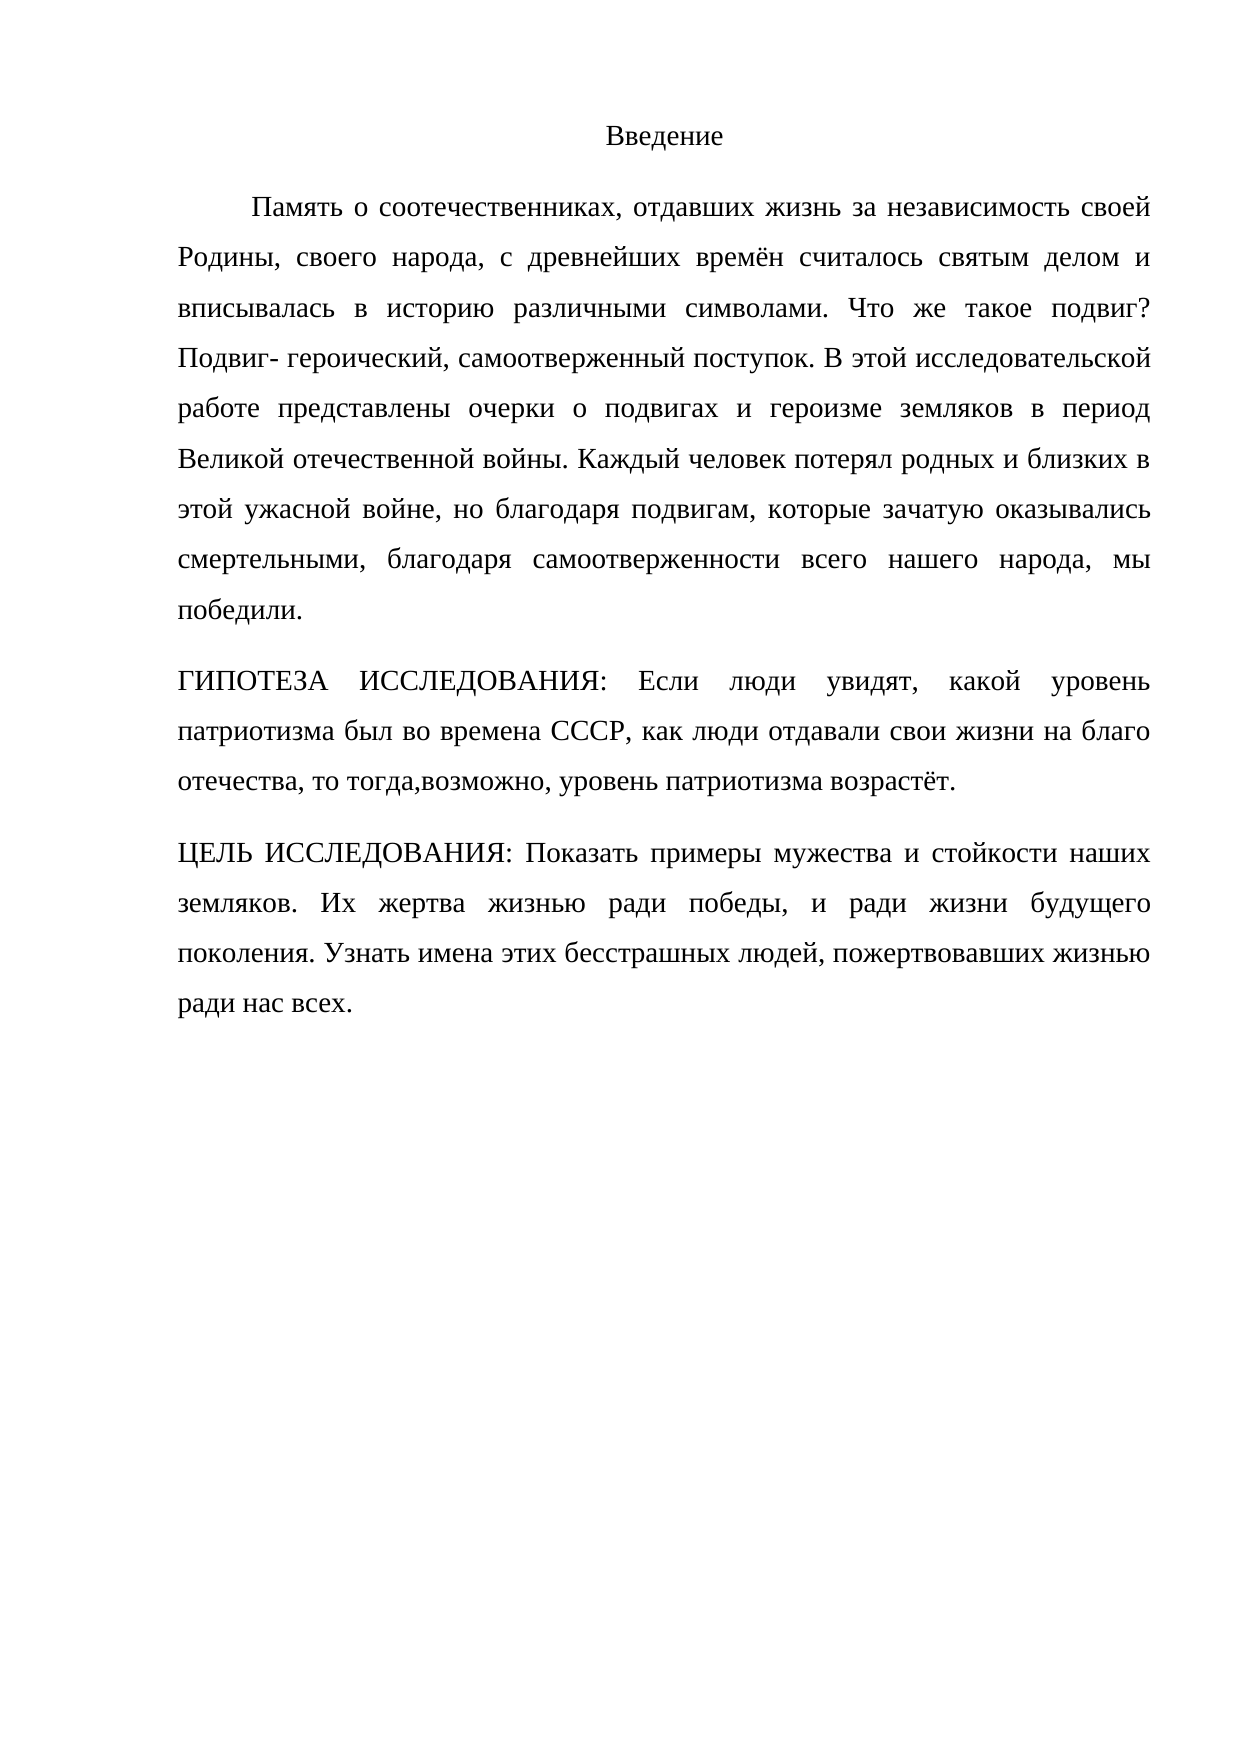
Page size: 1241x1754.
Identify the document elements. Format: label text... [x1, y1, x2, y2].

text ЦЕЛЬ ИССЛЕДОВАНИЯ: Показать примеры мужества и стойкости наших земляков. Их жертва жизнью ради победы, и ради жизни будущего поколения. Узнать имена этих бесстрашных людей, пожертвовавших жизнью ради нас всех. [177, 835, 1152, 1019]
text ГИПОТЕЗА ИССЛЕДОВАНИЯ: Если люди увидят, какой уровень патриотизма был во времена СССР, как люди отдавали свои жизни на благо отечества, то тогда,возможно, уровень патриотизма возрастёт. [177, 663, 1152, 797]
text Память о соотечественниках, отдавших жизнь за независимость своей Родины, своего народа, с древнейших времён считалось святым делом и вписывалась в историю различными символами. Что же такое подвиг? Подвиг- героический, самоотверженный поступок. В этой исследовательской работе представлены очерки о подвигах и героизме земляков в период Великой отечественной войны. Каждый человек потерял родных и близких в этой ужасной войне, но благодаря подвигам, которые зачатую оказывались смертельными, благодаря самоотверженности всего нашего народа, мы победили. [177, 189, 1152, 625]
text Введение [177, 118, 1152, 152]
